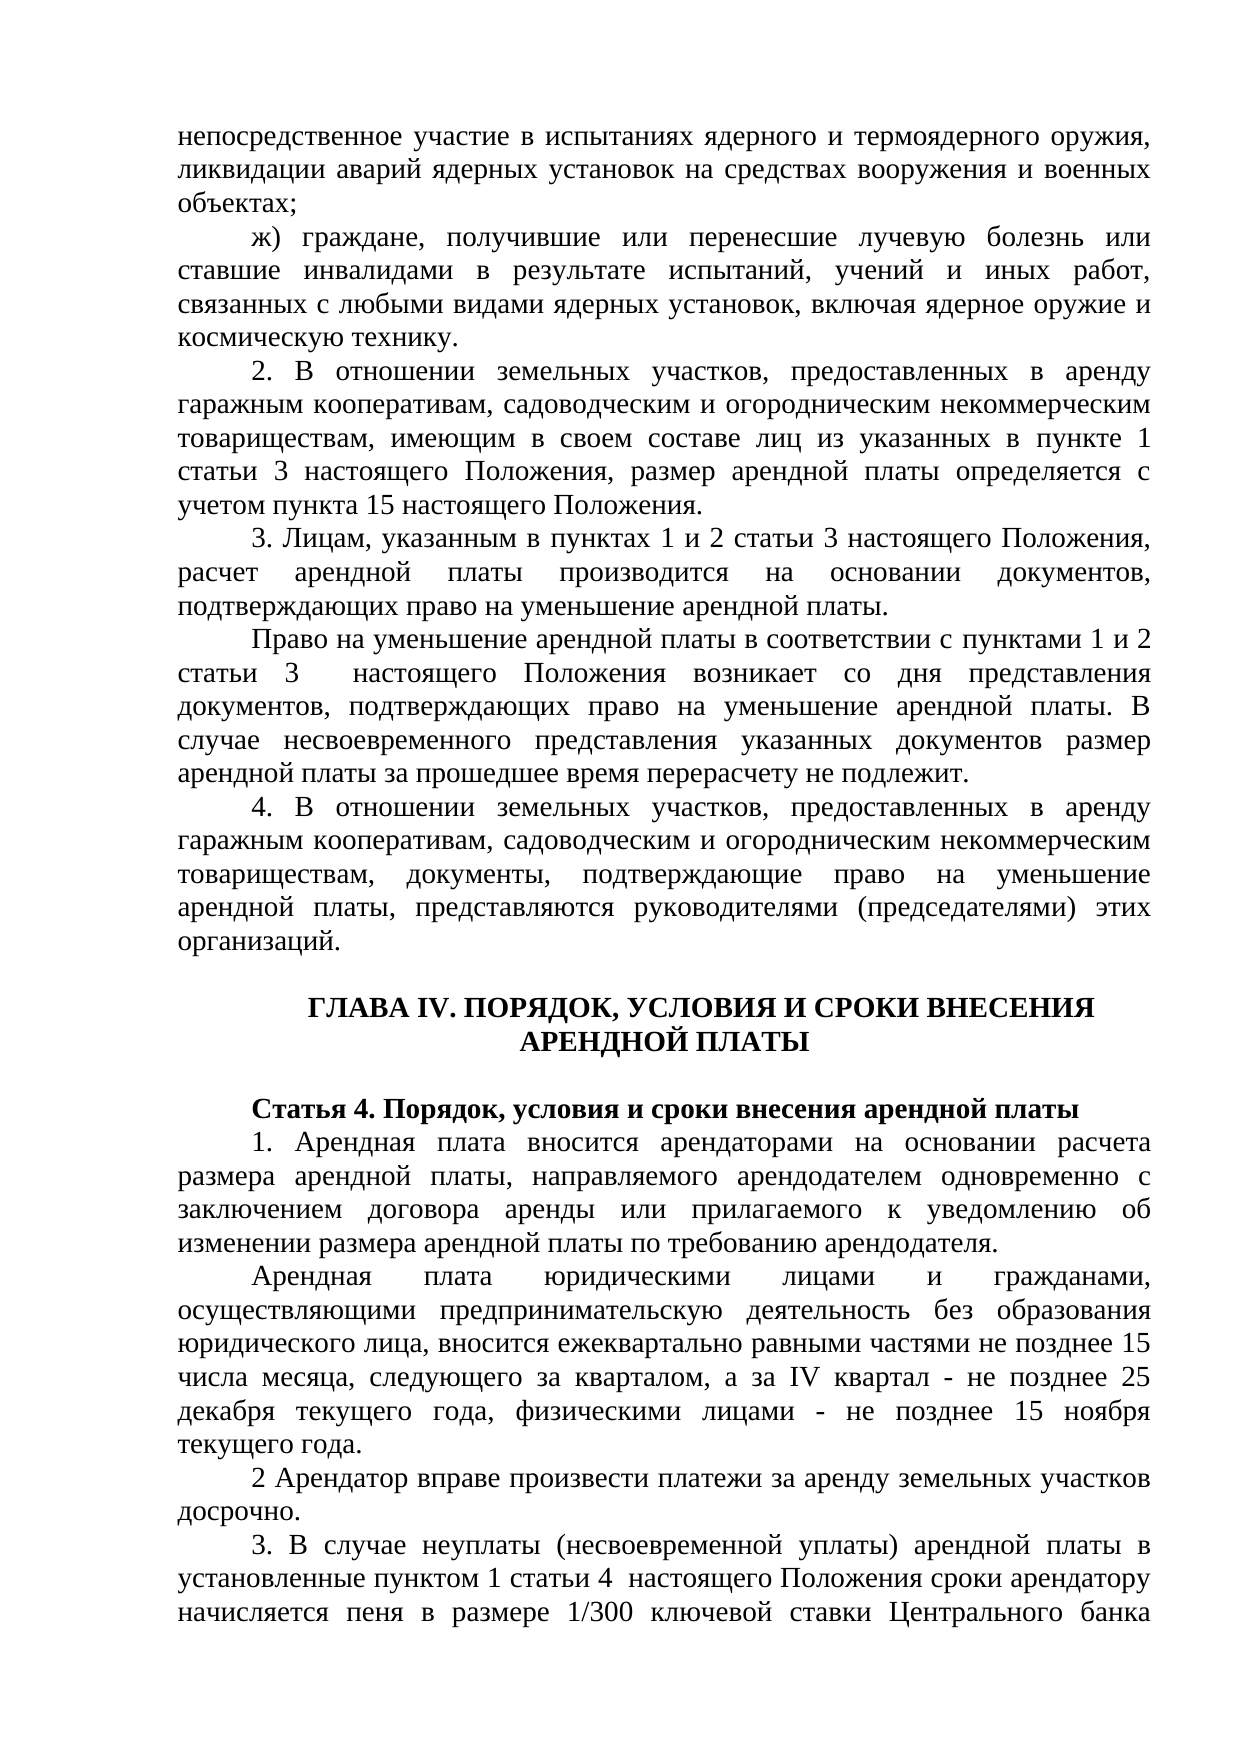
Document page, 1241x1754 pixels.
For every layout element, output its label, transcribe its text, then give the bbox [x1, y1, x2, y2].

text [177, 118, 1152, 219]
text 3. Лицам, указанным в пунктах 1 и 2 статьи 3 настоящего Положения, расчет арендной платы производится на основании документов, подтверждающих право на уменьшение арендной платы. [177, 521, 1152, 621]
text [177, 1527, 1152, 1627]
title ГЛАВА IV. ПОРЯДОК, УСЛОВИЯ И СРОКИ ВНЕСЕНИЯ АРЕНДНОЙ ПЛАТЫ [177, 990, 1152, 1057]
text ж) граждане, получившие или перенесшие лучевую болезнь или ставшие инвалидами в результате испытаний, учений и иных работ, связанных с любыми видами ядерных установок, включая ядерное оружие и космическую технику. [177, 219, 1152, 353]
text 4. В отношении земельных участков, предоставленных в аренду гаражным кооперативам, садоводческим и огородническим некоммерческим товариществам, документы, подтверждающие право на уменьшение арендной платы, представляются руководителями (председателями) этих организаций. [177, 789, 1152, 957]
text Статья 4. Порядок, условия и сроки внесения арендной платы [177, 1091, 1152, 1124]
text 1. Арендная плата вносится арендаторами на основании расчета размера арендной платы, направляемого арендодателем одновременно с заключением договора аренды или прилагаемого к уведомлению об изменении размера арендной платы по требованию арендодателя. [177, 1124, 1152, 1258]
text 2. В отношении земельных участков, предоставленных в аренду гаражным кооперативам, садоводческим и огородническим некоммерческим товариществам, имеющим в своем составе лиц из указанных в пункте 1 статьи 3 настоящего Положения, размер арендной платы определяется с учетом пункта 15 настоящего Положения. [177, 353, 1152, 521]
text Арендная плата юридическими лицами и гражданами, осуществляющими предпринимательскую деятельность без образования юридического лица, вносится ежеквартально равными частями не позднее 15 числа месяца, следующего за кварталом, а за IV квартал - не позднее 25 декабря текущего года, физическими лицами - не позднее 15 ноября текущего года. [177, 1258, 1152, 1460]
text Право на уменьшение арендной платы в соответствии с пунктами 1 и 2 статьи 3 настоящего Положения возникает со дня представления документов, подтверждающих право на уменьшение арендной платы. В случае несвоевременного представления указанных документов размер арендной платы за прошедшее время перерасчету не подлежит. [177, 621, 1152, 789]
text 2 Арендатор вправе произвести платежи за аренду земельных участков досрочно. [177, 1460, 1152, 1527]
